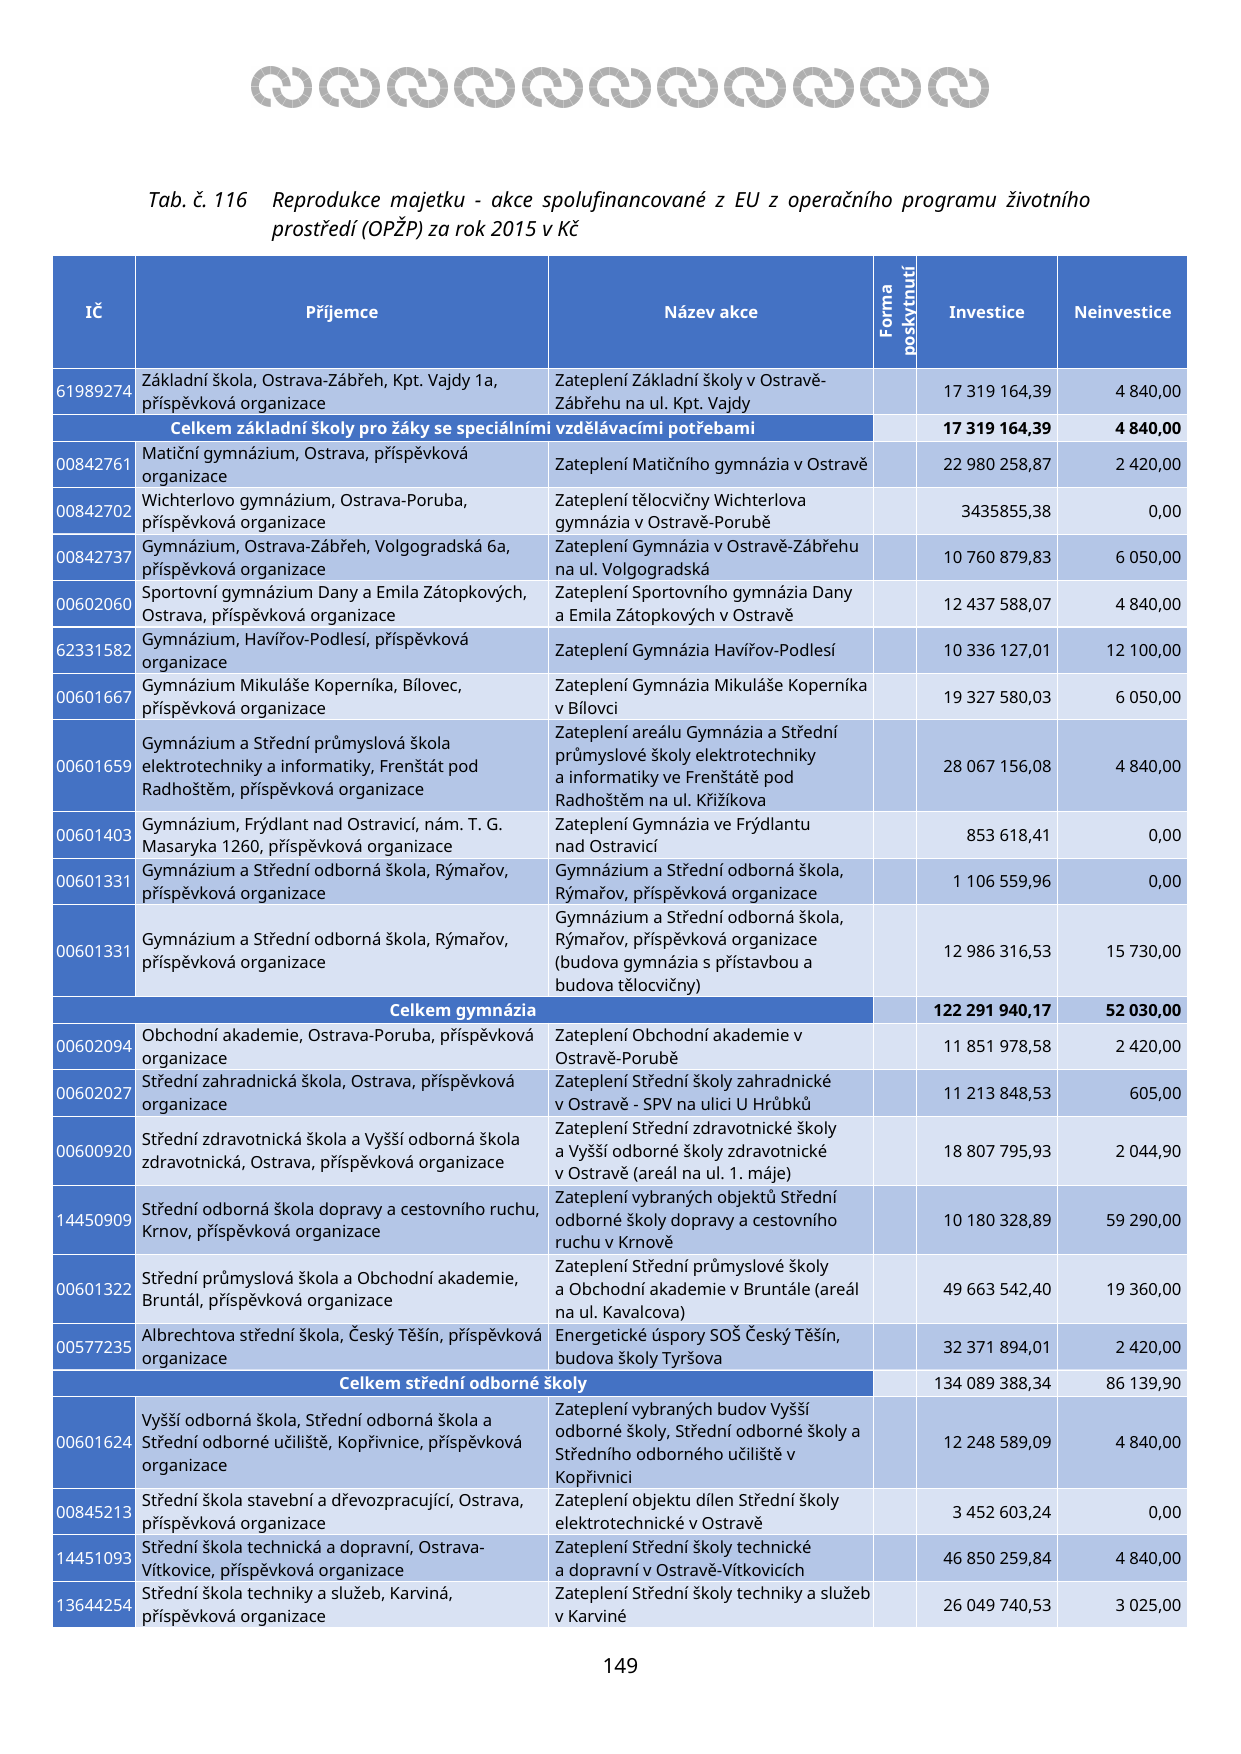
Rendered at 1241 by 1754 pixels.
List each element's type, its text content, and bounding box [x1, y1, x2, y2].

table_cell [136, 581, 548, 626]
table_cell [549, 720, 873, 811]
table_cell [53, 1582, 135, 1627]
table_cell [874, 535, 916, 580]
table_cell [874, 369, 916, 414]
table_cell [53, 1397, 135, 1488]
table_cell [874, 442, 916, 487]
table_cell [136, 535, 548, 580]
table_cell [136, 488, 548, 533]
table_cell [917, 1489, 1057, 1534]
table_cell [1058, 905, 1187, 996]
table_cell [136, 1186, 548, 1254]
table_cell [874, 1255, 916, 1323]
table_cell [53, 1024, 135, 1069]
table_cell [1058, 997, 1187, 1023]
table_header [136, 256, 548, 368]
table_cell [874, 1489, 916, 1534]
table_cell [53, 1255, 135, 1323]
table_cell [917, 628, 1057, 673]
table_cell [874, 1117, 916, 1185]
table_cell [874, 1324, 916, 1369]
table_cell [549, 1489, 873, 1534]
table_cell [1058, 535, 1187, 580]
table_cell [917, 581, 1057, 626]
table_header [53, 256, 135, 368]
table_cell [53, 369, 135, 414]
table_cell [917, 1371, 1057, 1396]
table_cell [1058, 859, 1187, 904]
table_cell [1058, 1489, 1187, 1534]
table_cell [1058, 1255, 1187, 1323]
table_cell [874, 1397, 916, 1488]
text Reprodukce majetku - akce spolufinancované z EU z operačního programu životního prostředí (OPŽP) za rok 2015 v Kč [148, 185, 1092, 242]
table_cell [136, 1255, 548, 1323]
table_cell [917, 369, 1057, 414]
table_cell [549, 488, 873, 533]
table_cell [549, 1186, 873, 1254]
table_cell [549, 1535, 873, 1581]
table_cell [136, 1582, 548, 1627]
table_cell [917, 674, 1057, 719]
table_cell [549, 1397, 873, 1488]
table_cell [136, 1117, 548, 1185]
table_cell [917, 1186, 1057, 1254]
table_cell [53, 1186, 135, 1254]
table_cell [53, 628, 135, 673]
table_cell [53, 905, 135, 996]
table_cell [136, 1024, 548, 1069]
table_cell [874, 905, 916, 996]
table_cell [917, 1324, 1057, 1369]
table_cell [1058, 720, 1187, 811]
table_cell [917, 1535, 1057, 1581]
picture [522, 67, 583, 108]
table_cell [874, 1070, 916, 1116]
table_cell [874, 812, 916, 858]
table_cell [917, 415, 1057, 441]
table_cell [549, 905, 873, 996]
picture [319, 67, 380, 108]
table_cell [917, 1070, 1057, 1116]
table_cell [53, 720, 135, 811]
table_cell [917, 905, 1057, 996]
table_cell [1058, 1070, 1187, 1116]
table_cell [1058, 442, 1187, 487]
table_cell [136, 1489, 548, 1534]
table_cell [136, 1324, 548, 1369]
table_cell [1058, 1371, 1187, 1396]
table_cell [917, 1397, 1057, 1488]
picture [860, 67, 921, 108]
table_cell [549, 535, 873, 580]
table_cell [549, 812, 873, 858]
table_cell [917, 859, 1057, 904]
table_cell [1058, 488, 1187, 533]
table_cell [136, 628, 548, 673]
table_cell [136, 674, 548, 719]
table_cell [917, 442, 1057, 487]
picture [793, 67, 854, 108]
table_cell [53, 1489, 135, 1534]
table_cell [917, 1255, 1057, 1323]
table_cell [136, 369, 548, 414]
picture [724, 67, 786, 108]
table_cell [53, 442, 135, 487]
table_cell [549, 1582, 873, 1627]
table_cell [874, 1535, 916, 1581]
picture [928, 67, 989, 108]
picture [387, 67, 448, 108]
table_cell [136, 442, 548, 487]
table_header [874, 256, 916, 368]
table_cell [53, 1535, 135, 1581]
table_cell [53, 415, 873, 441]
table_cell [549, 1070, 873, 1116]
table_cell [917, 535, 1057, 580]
picture [657, 67, 718, 108]
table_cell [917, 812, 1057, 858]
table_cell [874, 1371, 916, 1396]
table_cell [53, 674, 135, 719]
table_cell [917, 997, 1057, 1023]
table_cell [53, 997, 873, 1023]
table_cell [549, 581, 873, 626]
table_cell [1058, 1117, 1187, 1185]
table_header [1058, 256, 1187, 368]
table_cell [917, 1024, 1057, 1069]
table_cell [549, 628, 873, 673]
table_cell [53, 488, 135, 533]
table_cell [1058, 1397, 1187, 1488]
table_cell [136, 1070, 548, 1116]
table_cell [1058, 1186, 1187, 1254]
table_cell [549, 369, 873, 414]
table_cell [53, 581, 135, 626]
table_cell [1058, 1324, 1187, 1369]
picture [251, 66, 312, 108]
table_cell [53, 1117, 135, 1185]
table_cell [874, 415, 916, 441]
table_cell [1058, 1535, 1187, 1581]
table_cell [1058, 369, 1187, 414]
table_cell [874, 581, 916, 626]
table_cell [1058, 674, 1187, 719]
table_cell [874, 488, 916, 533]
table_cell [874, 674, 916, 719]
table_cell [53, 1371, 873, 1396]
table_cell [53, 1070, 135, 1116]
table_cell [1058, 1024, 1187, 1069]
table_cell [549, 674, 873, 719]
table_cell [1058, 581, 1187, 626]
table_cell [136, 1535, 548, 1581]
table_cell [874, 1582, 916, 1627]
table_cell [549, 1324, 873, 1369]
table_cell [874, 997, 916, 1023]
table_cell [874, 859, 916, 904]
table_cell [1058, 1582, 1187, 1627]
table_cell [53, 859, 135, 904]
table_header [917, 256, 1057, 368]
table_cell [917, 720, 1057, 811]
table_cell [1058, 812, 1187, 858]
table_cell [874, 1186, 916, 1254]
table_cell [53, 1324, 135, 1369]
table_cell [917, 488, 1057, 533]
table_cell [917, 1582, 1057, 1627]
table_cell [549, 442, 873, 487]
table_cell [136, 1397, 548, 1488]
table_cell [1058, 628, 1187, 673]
picture [454, 67, 515, 108]
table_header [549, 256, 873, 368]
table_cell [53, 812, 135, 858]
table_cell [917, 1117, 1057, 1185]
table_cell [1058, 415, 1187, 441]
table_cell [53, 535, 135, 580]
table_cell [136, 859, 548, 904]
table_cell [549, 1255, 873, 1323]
picture [589, 67, 651, 108]
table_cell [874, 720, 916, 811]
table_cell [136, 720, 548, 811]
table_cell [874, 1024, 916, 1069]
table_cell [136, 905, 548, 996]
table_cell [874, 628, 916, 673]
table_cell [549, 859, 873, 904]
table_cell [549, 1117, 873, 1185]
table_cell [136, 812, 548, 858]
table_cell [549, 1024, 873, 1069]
